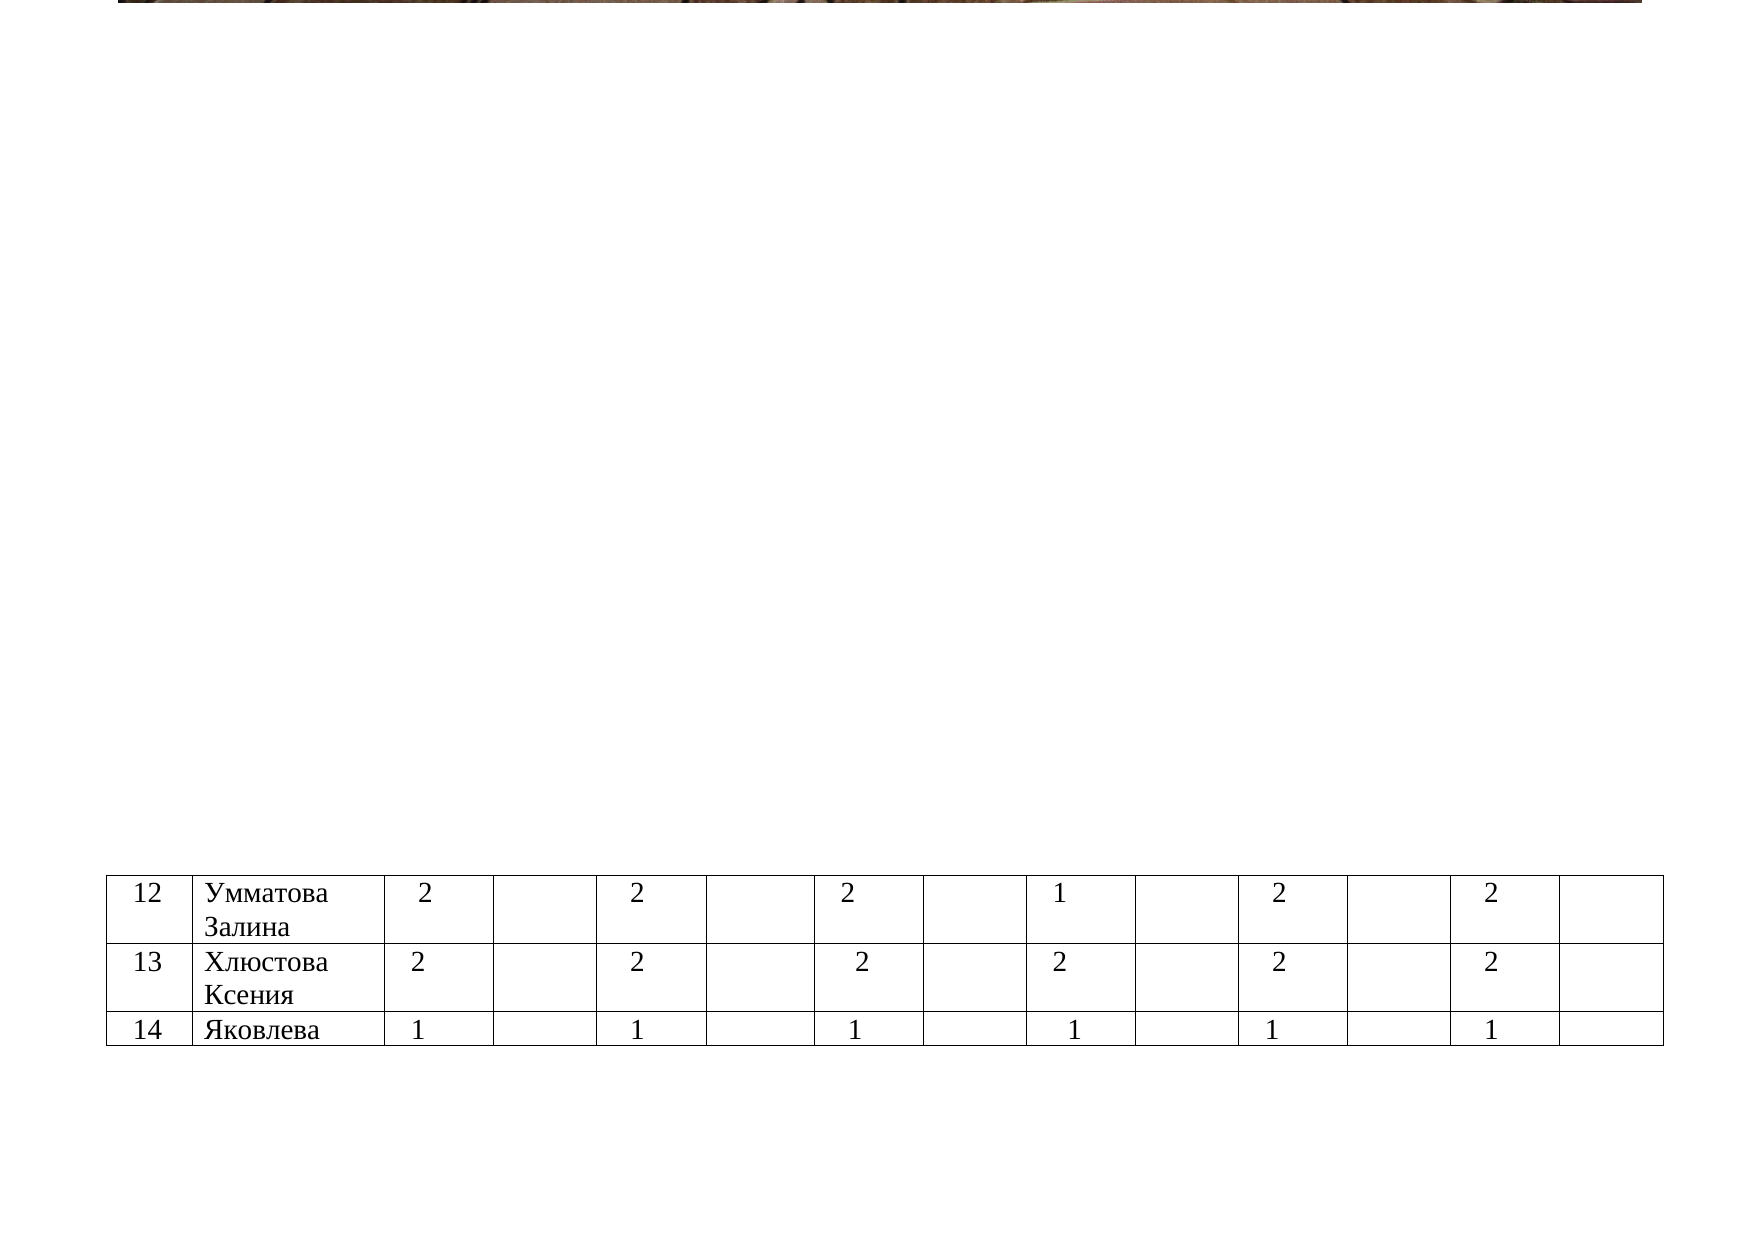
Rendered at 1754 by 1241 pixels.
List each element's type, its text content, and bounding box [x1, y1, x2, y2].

table_cell [1560, 944, 1663, 1011]
table_cell 2 [385, 944, 493, 1011]
table_cell 2 [1451, 876, 1559, 943]
table_cell Хлюстова Ксения [193, 944, 384, 1011]
table_cell [707, 1012, 814, 1045]
table_cell 12 [107, 876, 192, 943]
table_cell 1 [1027, 876, 1135, 943]
table_cell 13 [107, 944, 192, 1011]
table_cell 2 [1239, 944, 1347, 1011]
table_cell [924, 876, 1026, 943]
table_cell [707, 876, 814, 943]
table_cell 2 [1027, 944, 1135, 1011]
table_cell 2 [815, 944, 923, 1011]
table_cell 2 [1239, 876, 1347, 943]
table_cell 2 [597, 944, 706, 1011]
table_cell [1136, 944, 1238, 1011]
table_cell [494, 1012, 596, 1045]
table_cell 2 [597, 876, 706, 943]
table_cell Яковлева Анна [193, 1012, 384, 1045]
table_cell [494, 944, 596, 1011]
table_cell [1348, 944, 1450, 1011]
table_cell 1 [597, 1012, 706, 1045]
table_cell [1136, 1012, 1238, 1045]
table_cell [924, 1012, 1026, 1045]
table_cell [1560, 1012, 1663, 1045]
table_cell 14 [107, 1012, 192, 1045]
table_cell 1 [1451, 1012, 1559, 1045]
table_cell [494, 876, 596, 943]
table_cell [1136, 876, 1238, 943]
table_cell [1348, 876, 1450, 943]
table_cell 1 [1239, 1012, 1347, 1045]
table_cell [707, 944, 814, 1011]
table_cell 2 [1451, 944, 1559, 1011]
table_cell [924, 944, 1026, 1011]
table_cell 1 [385, 1012, 493, 1045]
table_cell [1560, 876, 1663, 943]
table_cell 1 [1027, 1012, 1135, 1045]
table_cell 1 [815, 1012, 923, 1045]
table_cell 2 [815, 876, 923, 943]
table_cell Умматова Залина [193, 876, 384, 943]
table_cell 2 [385, 876, 493, 943]
table_cell [1348, 1012, 1450, 1045]
